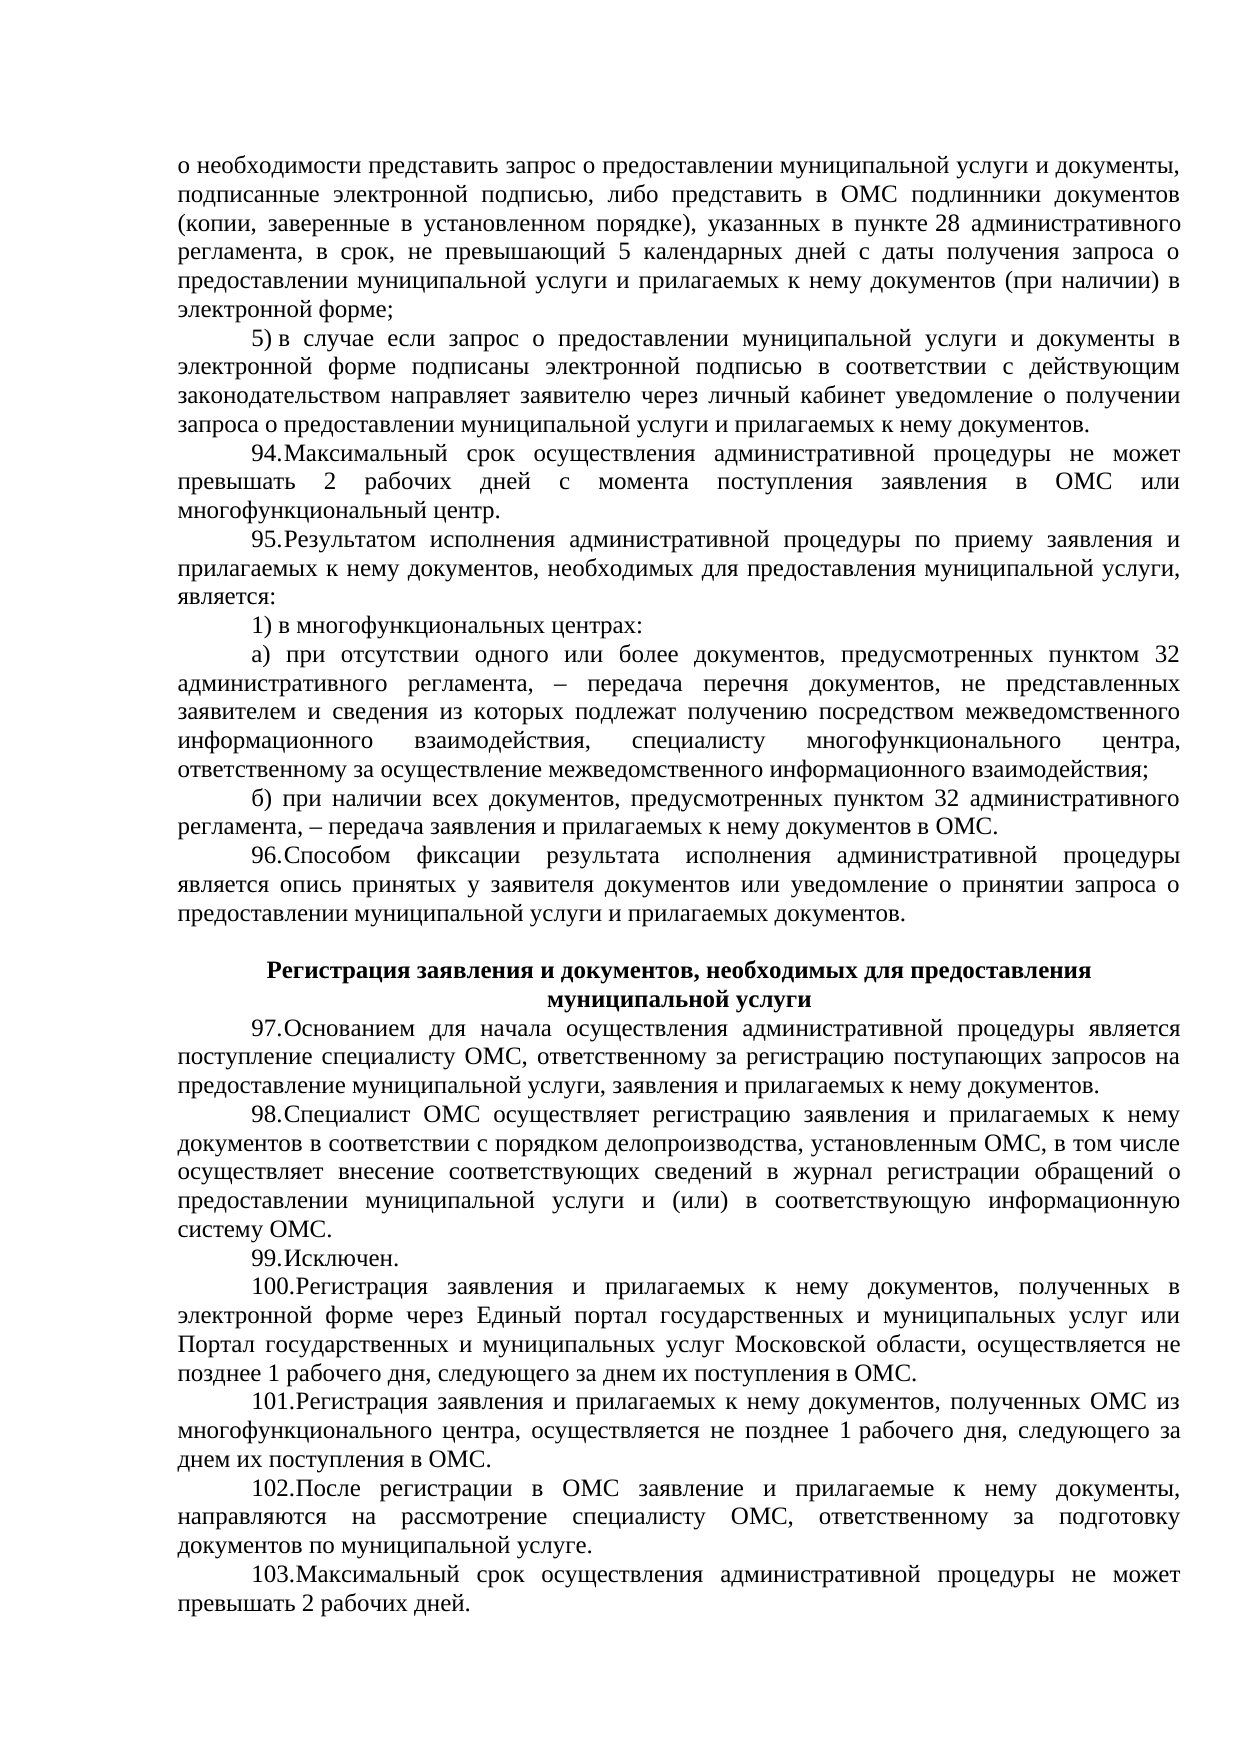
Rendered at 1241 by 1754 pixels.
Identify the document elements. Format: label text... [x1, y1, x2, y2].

list б) при наличии всех документов, предусмотренных пунктом 32 административного регламента, – передача заявления и прилагаемых к нему документов в ОМС. [177, 783, 1181, 840]
list Регистрация заявления и прилагаемых к нему документов, полученных в электронной форме через Единый портал государственных и муниципальных услуг или Портал государственных и муниципальных услуг Московской области, осуществляется не позднее 1 рабочего дня, следующего за днем их поступления в ОМС. [177, 1271, 1181, 1386]
list После регистрации в ОМС заявление и прилагаемые к нему документы, направляются на рассмотрение специалисту ОМС, ответственному за подготовку документов по муниципальной услуге. [177, 1473, 1181, 1559]
text Регистрация заявления и документов, необходимых для предоставления муниципальной услуги [177, 955, 1181, 1013]
list Максимальный срок осуществления административной процедуры не может превышать 2 рабочих дней с момента поступления заявления в ОМС или многофункциональный центр. [177, 438, 1181, 524]
list а) при отсутствии одного или более документов, предусмотренных пунктом 32 административного регламента, – передача перечня документов, не представленных заявителем и сведения из которых подлежат получению посредством межведомственного информационного взаимодействия, специалисту многофункционального центра, ответственному за осуществление межведомственного информационного взаимодействия; [177, 639, 1181, 783]
list Специалист ОМС осуществляет регистрацию заявления и прилагаемых к нему документов в соответствии с порядком делопроизводства, установленным ОМС, в том числе осуществляет внесение соответствующих сведений в журнал регистрации обращений о предоставлении муниципальной услуги и (или) в соответствующую информационную систему ОМС. [177, 1099, 1181, 1243]
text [177, 150, 1181, 323]
list Максимальный срок осуществления административной процедуры не может превышать 2 рабочих дней. [177, 1559, 1181, 1616]
list Исключен. [177, 1243, 1181, 1271]
list 1) в многофункциональных центрах: [177, 610, 1181, 639]
list Регистрация заявления и прилагаемых к нему документов, полученных ОМС из многофункционального центра, осуществляется не позднее 1 рабочего дня, следующего за днем их поступления в ОМС. [177, 1386, 1181, 1473]
list Основанием для начала осуществления административной процедуры является поступление специалисту ОМС, ответственному за регистрацию поступающих запросов на предоставление муниципальной услуги, заявления и прилагаемых к нему документов. [177, 1013, 1181, 1099]
text 5) в случае если запрос о предоставлении муниципальной услуги и документы в электронной форме подписаны электронной подписью в соответствии с действующим законодательством направляет заявителю через личный кабинет уведомление о получении запроса о предоставлении муниципальной услуги и прилагаемых к нему документов. [177, 323, 1181, 438]
list Результатом исполнения административной процедуры по приему заявления и прилагаемых к нему документов, необходимых для предоставления муниципальной услуги, является: [177, 524, 1181, 610]
list Способом фиксации результата исполнения административной процедуры является опись принятых у заявителя документов или уведомление о принятии запроса о предоставлении муниципальной услуги и прилагаемых документов. [177, 840, 1181, 926]
